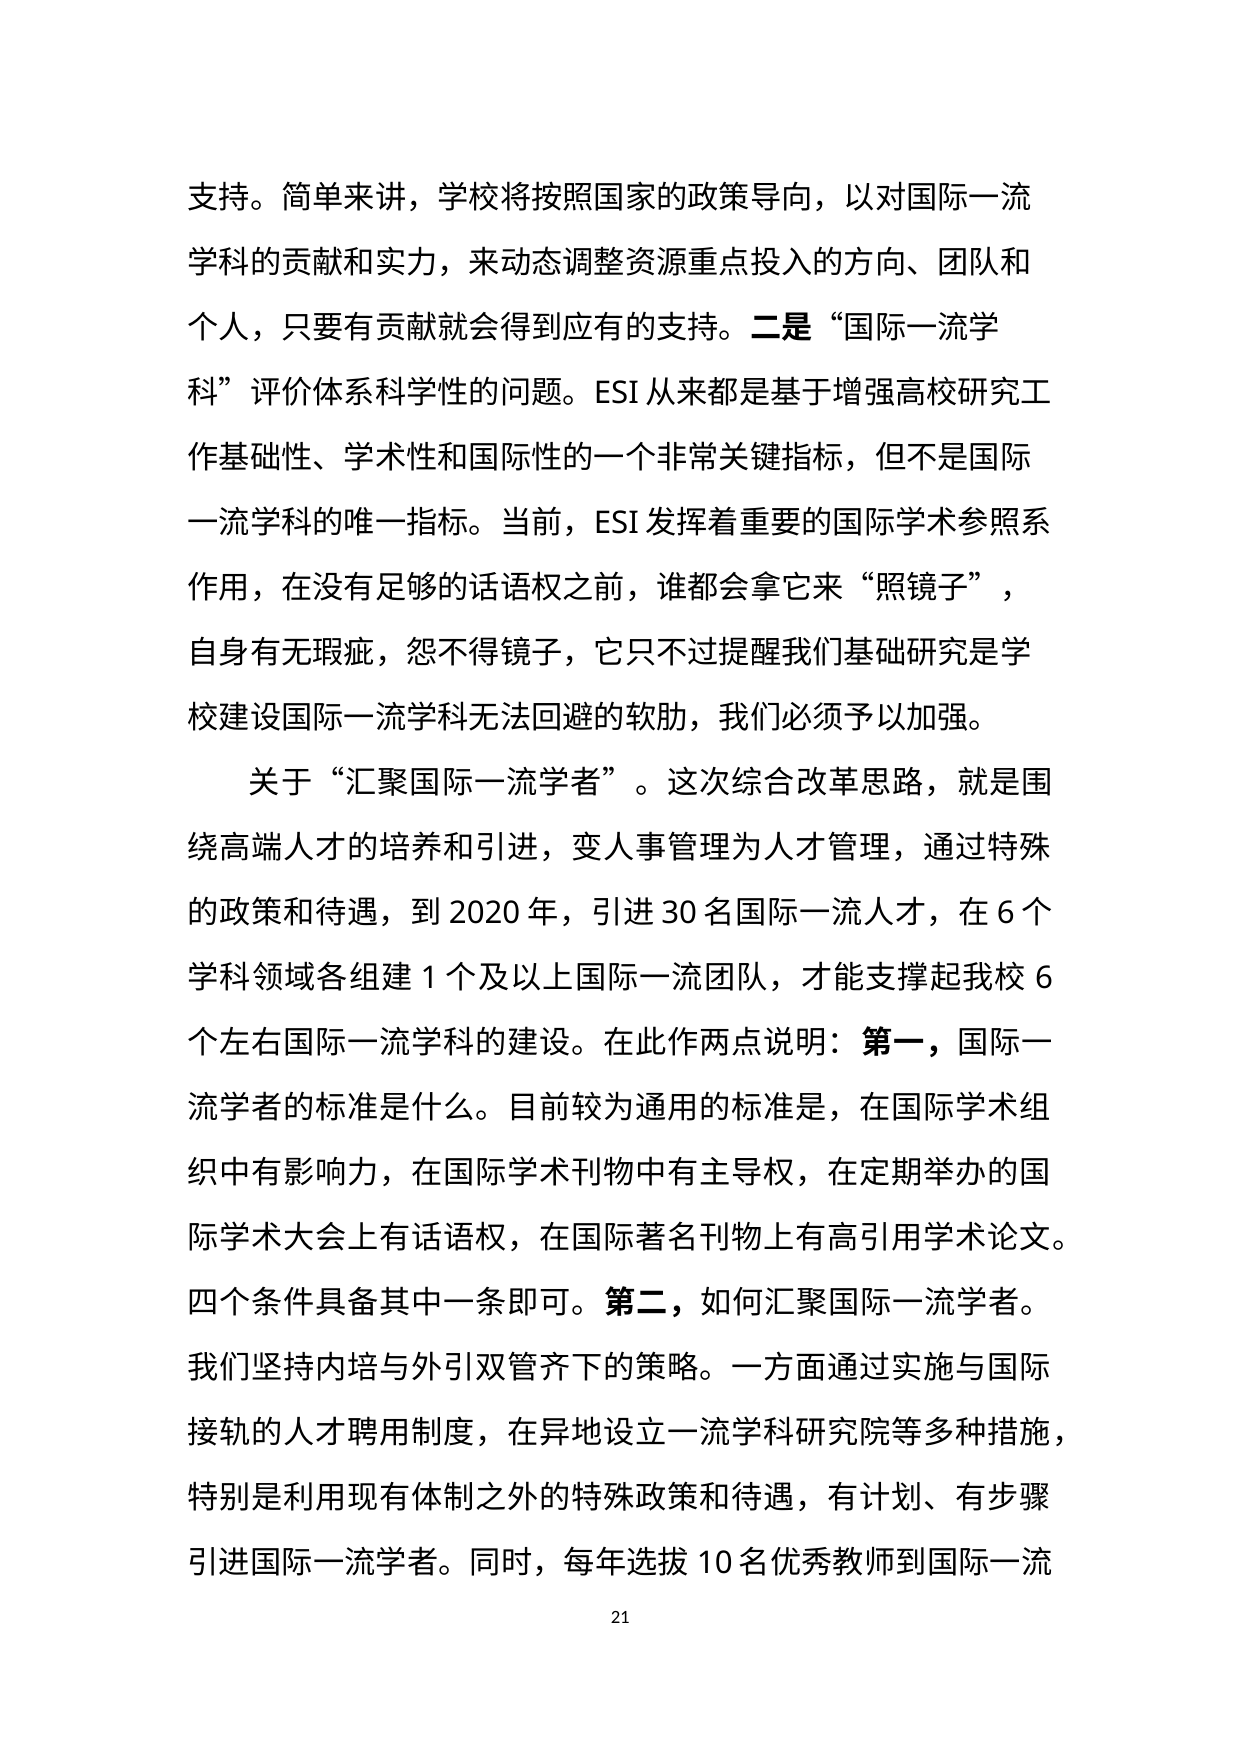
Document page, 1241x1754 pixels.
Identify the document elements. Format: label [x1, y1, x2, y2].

text [187, 747, 1053, 1592]
text [187, 162, 1053, 747]
